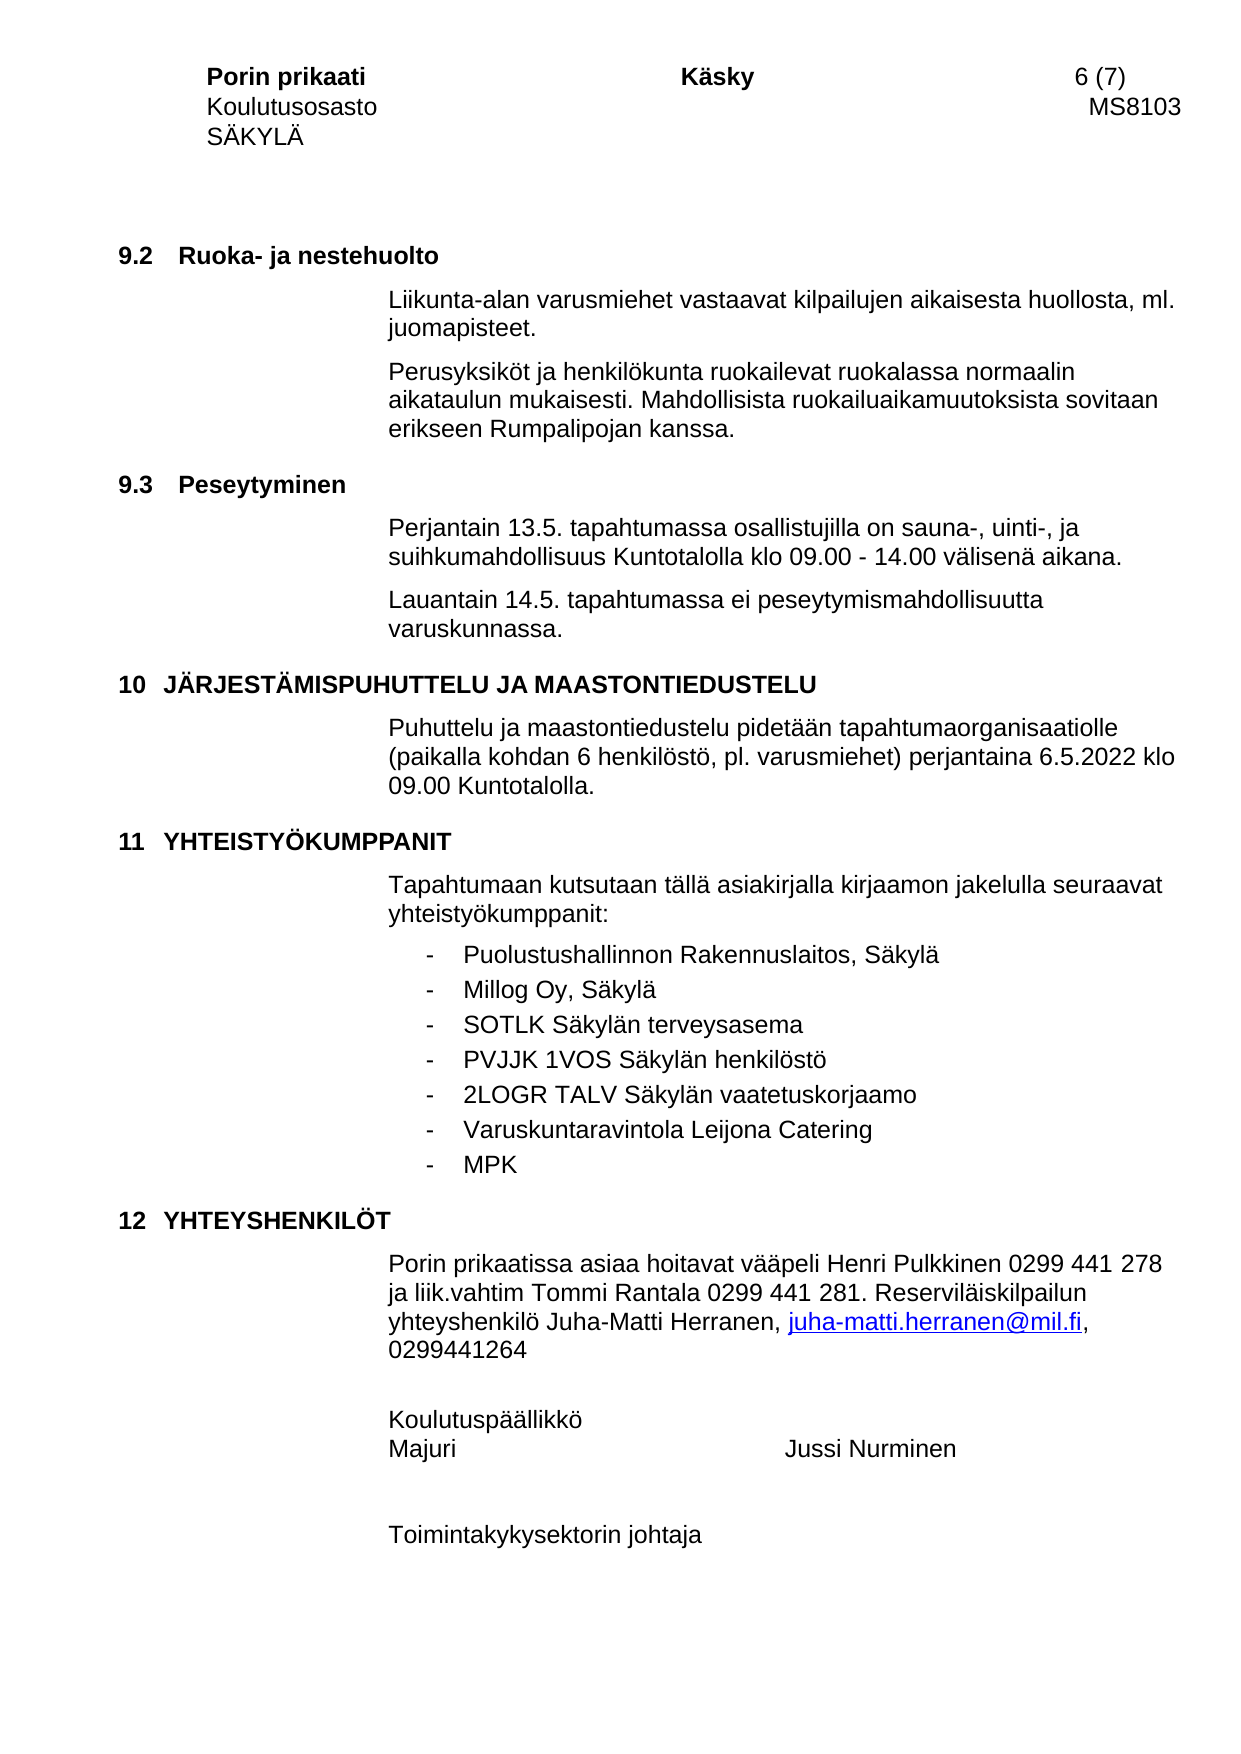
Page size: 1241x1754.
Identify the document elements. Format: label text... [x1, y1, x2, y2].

list SOTLK Säkylän terveysasema [426, 1010, 1181, 1039]
list Puolustushallinnon Rakennuslaitos, Säkylä [426, 940, 1181, 969]
subtitle YHTEYSHENKILÖT [118, 1206, 1181, 1235]
subtitle Peseytyminen [118, 470, 1181, 499]
text Perusyksiköt ja henkilökunta ruokailevat ruokalassa normaalin aikataulun mukaisesti. Mahdollisista ruokailuaikamuutoksista sovitaan erikseen Rumpalipojan kanssa. [388, 357, 1181, 443]
list PVJJK 1VOS Säkylän henkilöstö [426, 1045, 1181, 1074]
subtitle YHTEISTYÖKUMPPANIT [118, 827, 1181, 856]
text Porin prikaatissa asiaa hoitavat vääpeli Henri Pulkkinen 0299 441 278 ja liik.vahtim Tommi Rantala 0299 441 281. Reserviläiskilpailun yhteyshenkilö Juha-Matti Herranen, juha-matti.herranen@mil.fi, 0299441264 [388, 1249, 1181, 1364]
list MPK [426, 1150, 1181, 1179]
list Millog Oy, Säkylä [426, 975, 1181, 1004]
list 2LOGR TALV Säkylän vaatetuskorjaamo [426, 1080, 1181, 1109]
subtitle JÄRJESTÄMISPUHUTTELU JA MAASTONTIEDUSTELU [118, 670, 1181, 699]
text Tapahtumaan kutsutaan tällä asiakirjalla kirjaamon jakelulla seuraavat yhteistyökumppanit: [388, 870, 1181, 928]
text Liikunta-alan varusmiehet vastaavat kilpailujen aikaisesta huollosta, ml. juomapisteet. [388, 285, 1181, 342]
subtitle Ruoka- ja nestehuolto [118, 241, 1181, 270]
list Varuskuntaravintola Leijona Catering [426, 1115, 1181, 1144]
table_header [388, 1406, 1181, 1549]
text Lauantain 14.5. tapahtumassa ei peseytymismahdollisuutta varuskunnassa. [388, 586, 1181, 643]
text Perjantain 13.5. tapahtumassa osallistujilla on sauna-, uinti-, ja suihkumahdollisuus Kuntotalolla klo 09.00 - 14.00 välisenä aikana. [388, 513, 1181, 571]
text Puhuttelu ja maastontiedustelu pidetään tapahtumaorganisaatiolle (paikalla kohdan 6 henkilöstö, pl. varusmiehet) perjantaina 6.5.2022 klo 09.00 Kuntotalolla. [388, 713, 1181, 800]
